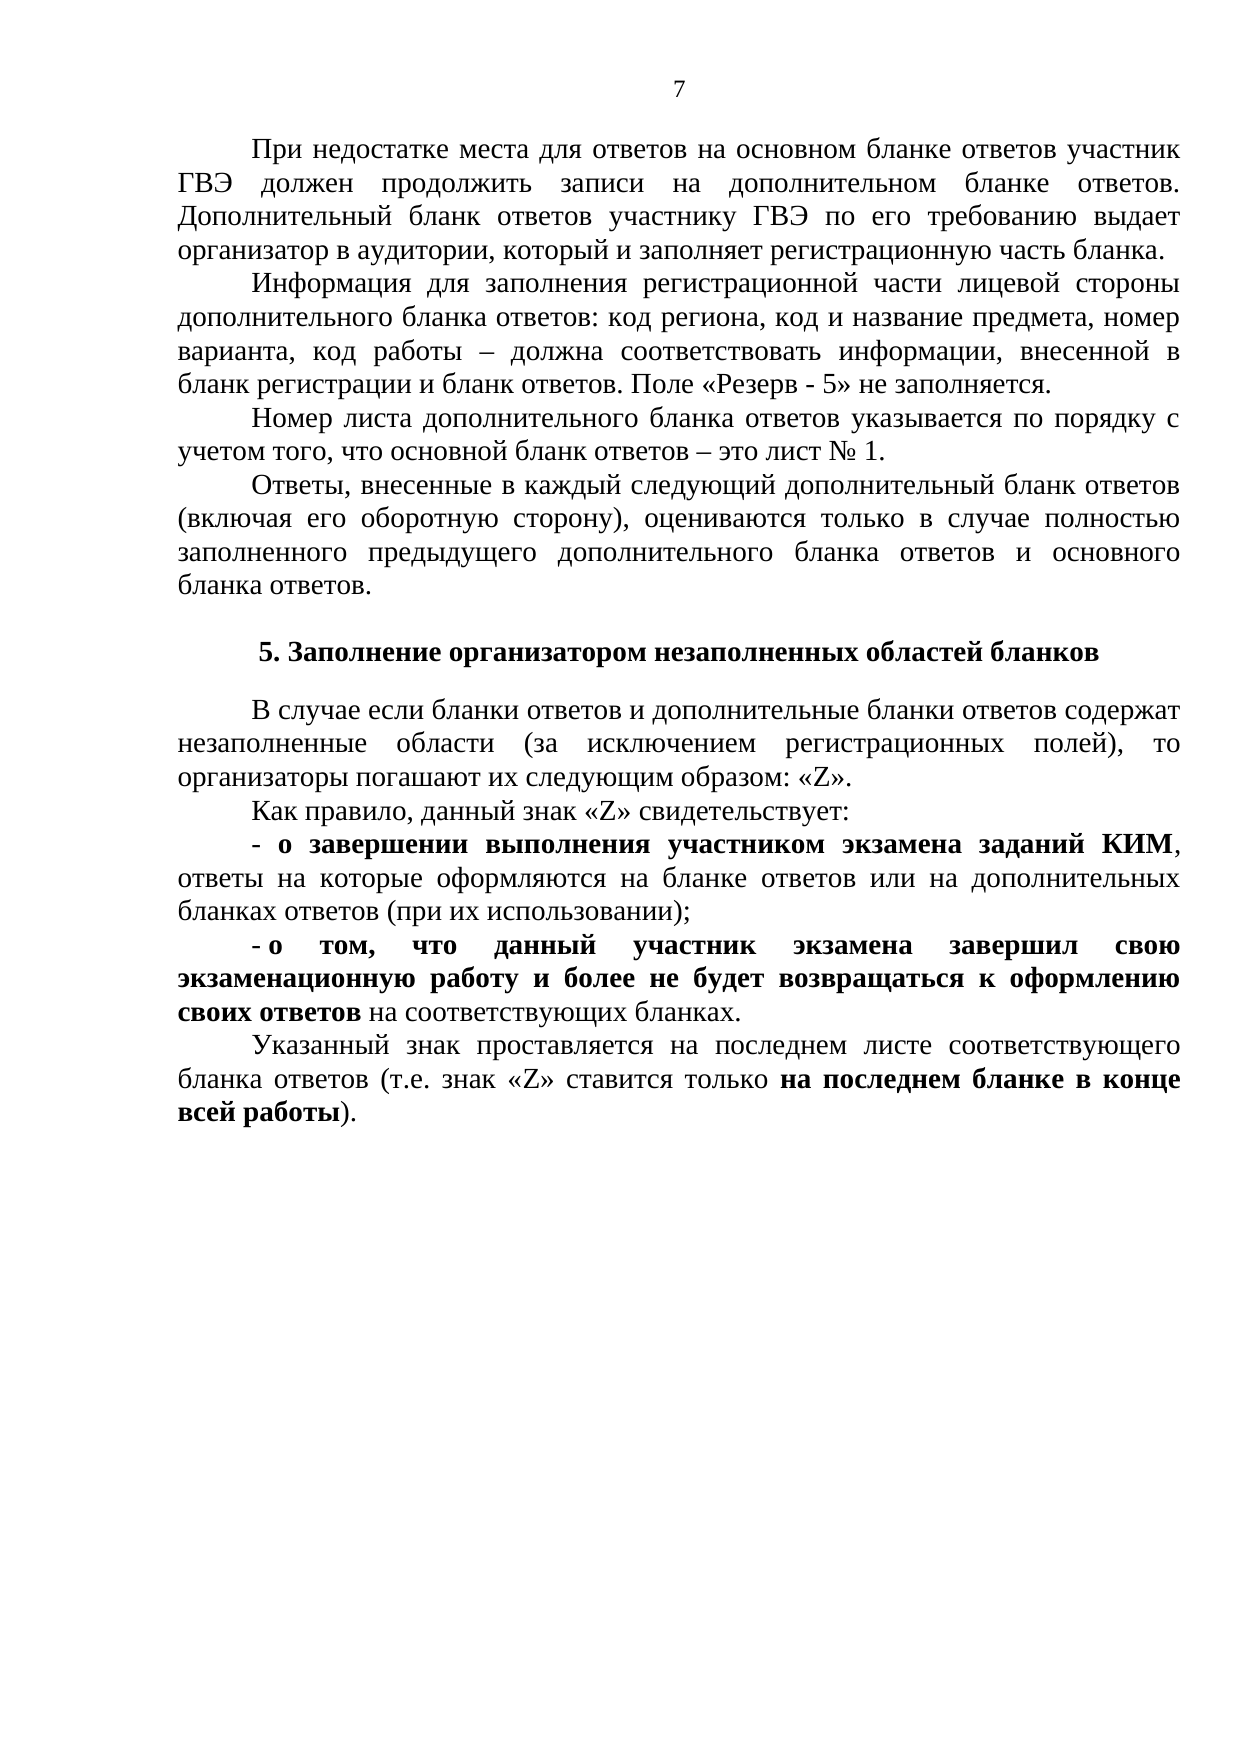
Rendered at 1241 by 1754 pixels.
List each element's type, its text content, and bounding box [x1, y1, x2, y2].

text - о завершении выполнения участником экзамена заданий КИМ, ответы на которые оформляются на бланке ответов или на дополнительных бланках ответов (при их использовании); [177, 826, 1181, 927]
text В случае если бланки ответов и дополнительные бланки ответов содержат незаполненные области (за исключением регистрационных полей), то организаторы погашают их следующим образом: «Z». [177, 692, 1181, 793]
text Ответы, внесенные в каждый следующий дополнительный бланк ответов (включая его оборотную сторону), оцениваются только в случае полностью заполненного предыдущего дополнительного бланка ответов и основного бланка ответов. [177, 467, 1181, 601]
text Информация для заполнения регистрационной части лицевой стороны дополнительного бланка ответов: код региона, код и название предмета, номер варианта, код работы – должна соответствовать информации, внесенной в бланк регистрации и бланк ответов. Поле «Резерв - 5» не заполняется. [177, 266, 1181, 400]
text Номер листа дополнительного бланка ответов указывается по порядку с учетом того, что основной бланк ответов – это лист № 1. [177, 400, 1181, 467]
text Указанный знак проставляется на последнем листе соответствующего бланка ответов (т.е. знак «Z» ставится только на последнем бланке в конце всей работы). [177, 1027, 1181, 1128]
text При недостатке места для ответов на основном бланке ответов участник ГВЭ должен продолжить записи на дополнительном бланке ответов. Дополнительный бланк ответов участнику ГВЭ по его требованию выдает организатор в аудитории, который и заполняет регистрационную часть бланка. [177, 131, 1181, 266]
text - о том, что данный участник экзамена завершил свою экзаменационную работу и более не будет возвращаться к оформлению своих ответов на соответствующих бланках. [177, 927, 1181, 1027]
text Как правило, данный знак «Z» свидетельствует: [177, 793, 1181, 826]
text 5. Заполнение организатором незаполненных областей бланков [177, 634, 1181, 668]
